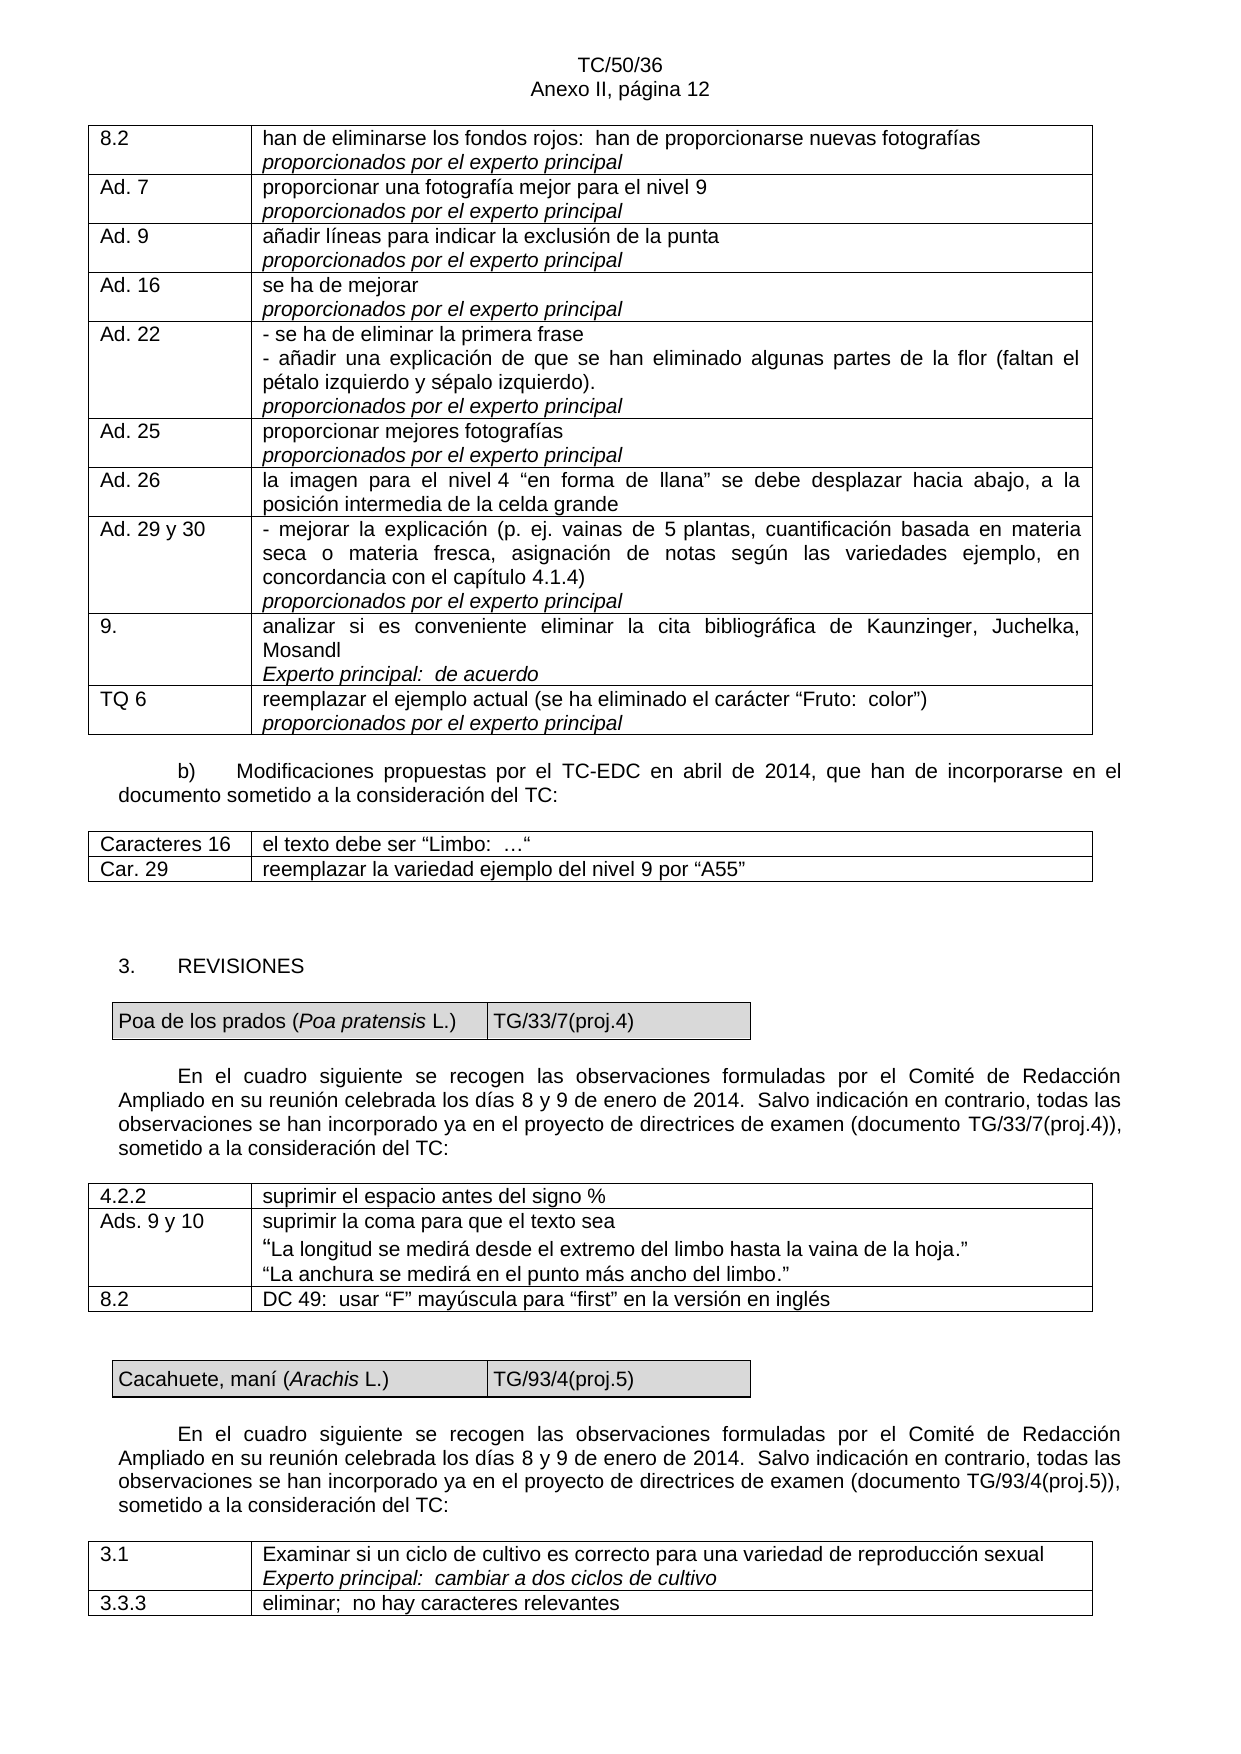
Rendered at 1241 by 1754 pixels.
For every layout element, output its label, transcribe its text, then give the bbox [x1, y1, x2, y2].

table_cell Ad. 25 [89, 419, 251, 467]
text b) Modificaciones propuestas por el TC-EDC en abril de 2014, que han de incorporarse en el documento sometido a la consideración del TC: [118, 759, 1122, 807]
table_header TG/93/4(proj.5) [488, 1361, 750, 1396]
table_cell 8.2 [89, 1287, 251, 1311]
table_header Caracteres 16 [89, 832, 251, 856]
table_cell 8.2 [89, 126, 251, 174]
table_header el texto debe ser “Limbo: …“ [252, 832, 1092, 856]
table_header TG/33/7(proj.4) [488, 1003, 750, 1038]
table_cell Ad. 9 [89, 224, 251, 272]
table_cell Ad. 22 [89, 322, 251, 418]
table_cell han de eliminarse los fondos rojos: han de proporcionarse nuevas fotografías proporcionados por el experto principal [252, 126, 1092, 174]
table_cell la imagen para el nivel 4 “en forma de llana” se debe desplazar hacia abajo, a la posición intermedia de la celda grande [252, 468, 1092, 516]
table_cell proporcionar mejores fotografías proporcionados por el experto principal [252, 419, 1092, 467]
table_header Cacahuete, maní (Arachis L.) [113, 1361, 487, 1396]
table_cell Ad. 7 [89, 175, 251, 223]
table_cell suprimir la coma para que el texto sea “La longitud se medirá desde el extremo del limbo hasta la vaina de la hoja.” “La anchura se medirá en el punto más ancho del limbo.” [252, 1209, 1092, 1286]
table_header Poa de los prados (Poa pratensis L.) [113, 1003, 487, 1038]
table_cell TQ 6 [89, 686, 251, 734]
table_header 3.1 [89, 1542, 251, 1590]
table_cell añadir líneas para indicar la exclusión de la punta proporcionados por el experto principal [252, 224, 1092, 272]
table_cell - mejorar la explicación (p. ej. vainas de 5 plantas, cuantificación basada en materia seca o materia fresca, asignación de notas según las variedades ejemplo, en concordancia con el capítulo 4.1.4) proporcionados por el experto principal [252, 517, 1092, 612]
table_cell - se ha de eliminar la primera frase - añadir una explicación de que se han eliminado algunas partes de la flor (faltan el pétalo izquierdo y sépalo izquierdo). proporcionados por el experto principal [252, 322, 1092, 418]
table_cell eliminar; no hay caracteres relevantes [252, 1591, 1092, 1615]
table_cell reemplazar el ejemplo actual (se ha eliminado el carácter “Fruto: color”) proporcionados por el experto principal [252, 686, 1092, 734]
table_cell Ad. 29 y 30 [89, 517, 251, 612]
table_cell DC 49: usar “F” mayúscula para “first” en la versión en inglés [252, 1287, 1092, 1311]
table_cell Ad. 26 [89, 468, 251, 516]
table_cell Car. 29 [89, 857, 251, 881]
text En el cuadro siguiente se recogen las observaciones formuladas por el Comité de Redacción Ampliado en su reunión celebrada los días 8 y 9 de enero de 2014. Salvo indicación en contrario, todas las observaciones se han incorporado ya en el proyecto de directrices de examen (documento TG/93/4(proj.5)), sometido a la consideración del TC: [118, 1421, 1122, 1517]
table_cell se ha de mejorar proporcionados por el experto principal [252, 273, 1092, 321]
table_header Examinar si un ciclo de cultivo es correcto para una variedad de reproducción sexual Experto principal: cambiar a dos ciclos de cultivo [252, 1542, 1092, 1590]
table_cell Ad. 16 [89, 273, 251, 321]
table_cell proporcionar una fotografía mejor para el nivel 9 proporcionados por el experto principal [252, 175, 1092, 223]
table_cell 9. [89, 614, 251, 685]
table_cell analizar si es conveniente eliminar la cita bibliográfica de Kaunzinger, Juchelka, Mosandl Experto principal: de acuerdo [252, 614, 1092, 685]
table_cell Ads. 9 y 10 [89, 1209, 251, 1286]
table_header suprimir el espacio antes del signo % [252, 1184, 1092, 1208]
table_header 4.2.2 [89, 1184, 251, 1208]
table_cell 3.3.3 [89, 1591, 251, 1615]
title 3. REVISIONES [118, 954, 1122, 978]
text En el cuadro siguiente se recogen las observaciones formuladas por el Comité de Redacción Ampliado en su reunión celebrada los días 8 y 9 de enero de 2014. Salvo indicación en contrario, todas las observaciones se han incorporado ya en el proyecto de directrices de examen (documento TG/33/7(proj.4)), sometido a la consideración del TC: [118, 1063, 1122, 1159]
table_cell reemplazar la variedad ejemplo del nivel 9 por “A55” [252, 857, 1092, 881]
